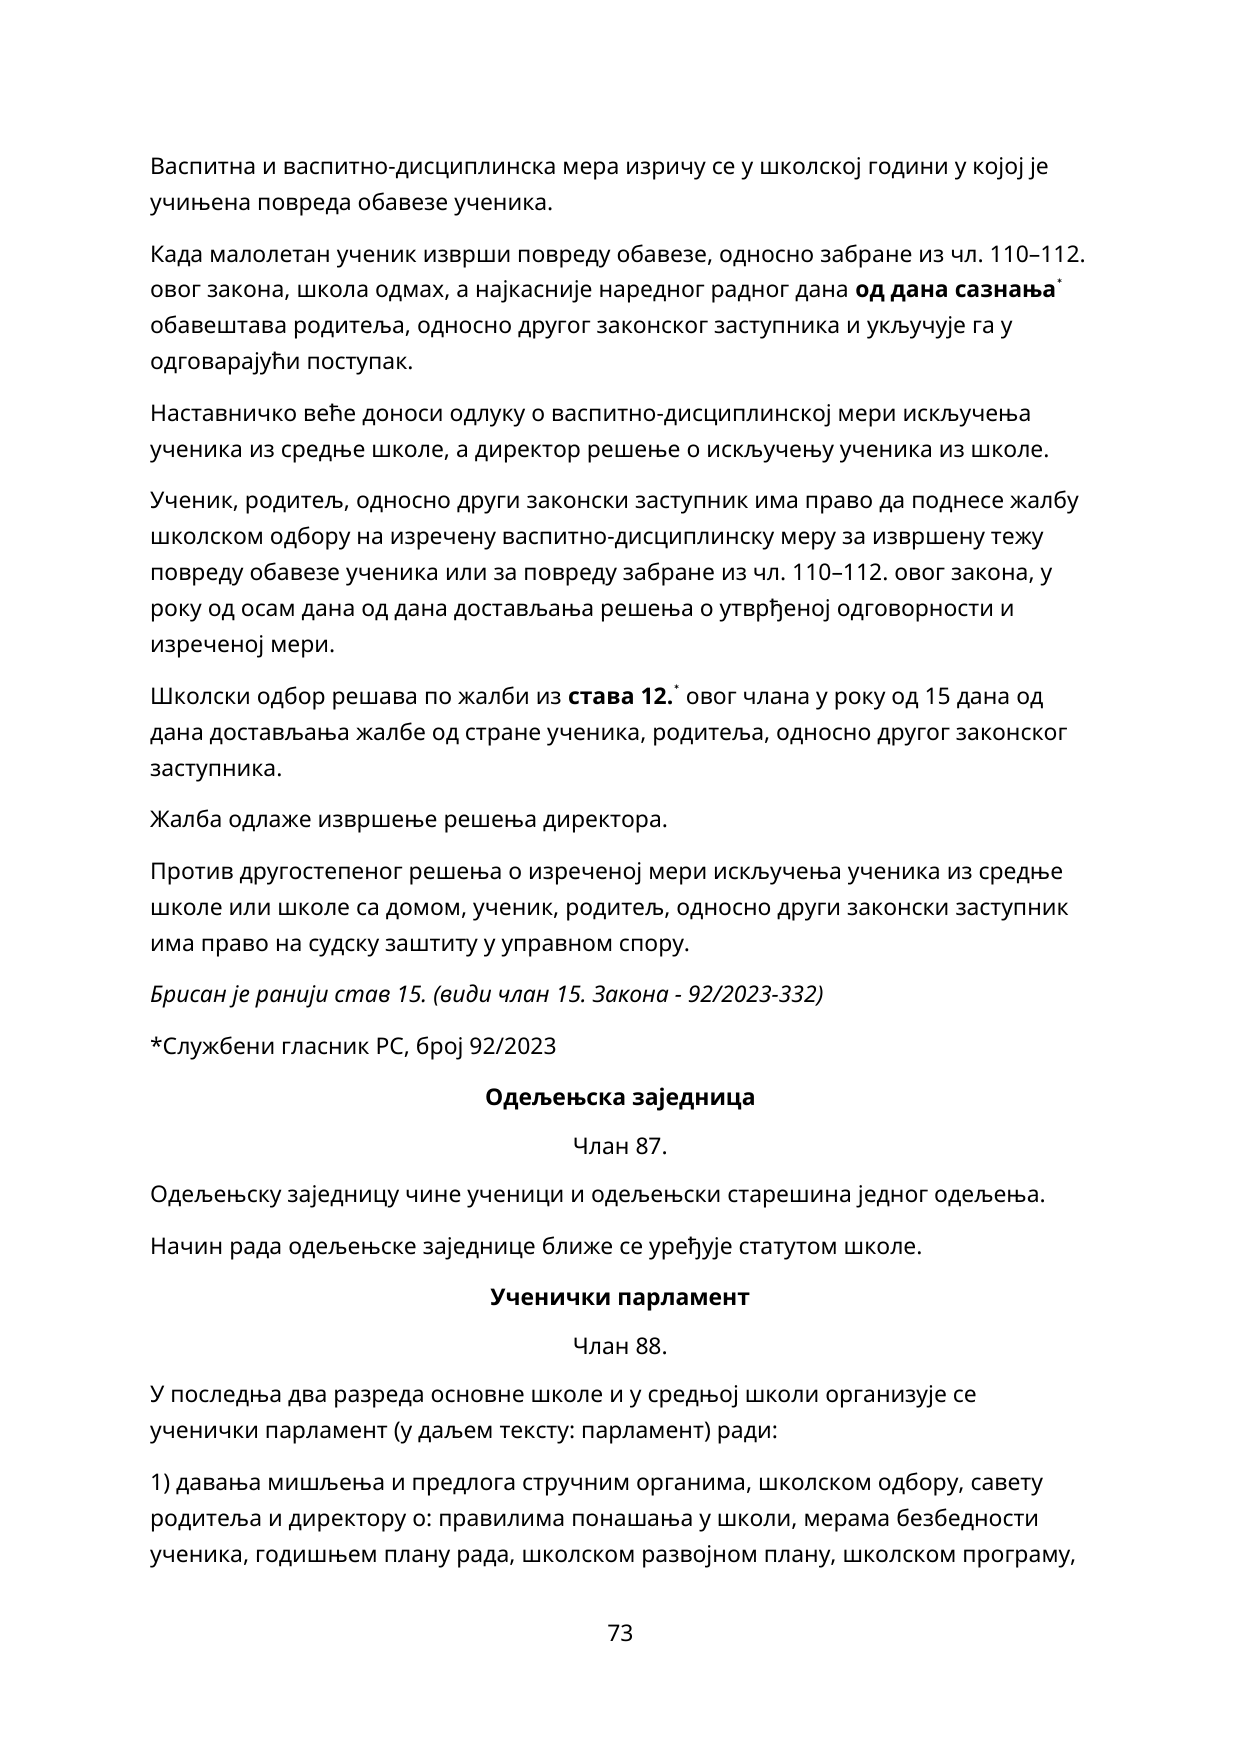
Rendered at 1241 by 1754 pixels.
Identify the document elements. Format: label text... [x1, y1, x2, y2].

text Када малолетан ученик изврши повреду обавезе, односно забране из чл. 110–112. овог закона, школа одмах, а најкасније наредног радног дана од дана сазнања* обавештава родитеља, односно другог законског заступника и укључује га у одговарајући поступак. [150, 237, 1090, 377]
text Ученички парламент [150, 1281, 1090, 1312]
text Школски одбор решава по жалби из става 12.* овог члана у року од 15 дана од дана достављања жалбе од стране ученика, родитеља, односно другог законског заступника. [150, 680, 1090, 783]
text Против другостепеног решења о изреченој мери искључења ученика из средње школе или школе са домом, ученик, родитељ, односно други законски заступник има право на судску заштиту у управном спору. [150, 855, 1090, 958]
text Наставничко веће доноси одлуку о васпитно-дисциплинској мери искључења ученика из средње школе, а директор решење о искључењу ученика из школе. [150, 397, 1090, 464]
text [150, 1466, 1090, 1569]
text Ученик, родитељ, односно други законски заступник има право да поднесе жалбу школском одбору на изречену васпитно-дисциплинску меру за извршену тежу повреду обавезе ученика или за повреду забране из чл. 110–112. овог закона, у року од осам дана од дана достављања решења о утврђеној одговорности и изреченој мери. [150, 484, 1090, 659]
text Жалба одлаже извршење решења директора. [150, 803, 1090, 834]
text Одељењску заједницу чине ученици и одељењски старешина једног одељења. [150, 1178, 1090, 1209]
text У последња два разреда основне школе и у средњој школи организује се ученички парламент (у даљем тексту: парламент) ради: [150, 1378, 1090, 1445]
text Члан 87. [150, 1130, 1090, 1161]
text *Службени гласник РС, број 92/2023 [150, 1030, 1090, 1061]
text Одељењска заједница [150, 1081, 1090, 1112]
text Брисан је ранији став 15. (види члан 15. Закона - 92/2023-332) [150, 978, 1090, 1009]
text Начин рада одељењске заједнице ближе се уређује статутом школе. [150, 1230, 1090, 1261]
text Члан 88. [150, 1330, 1090, 1361]
text Васпитна и васпитно-дисциплинска мера изричу се у школској години у којој је учињена повреда обавезе ученика. [150, 150, 1090, 217]
